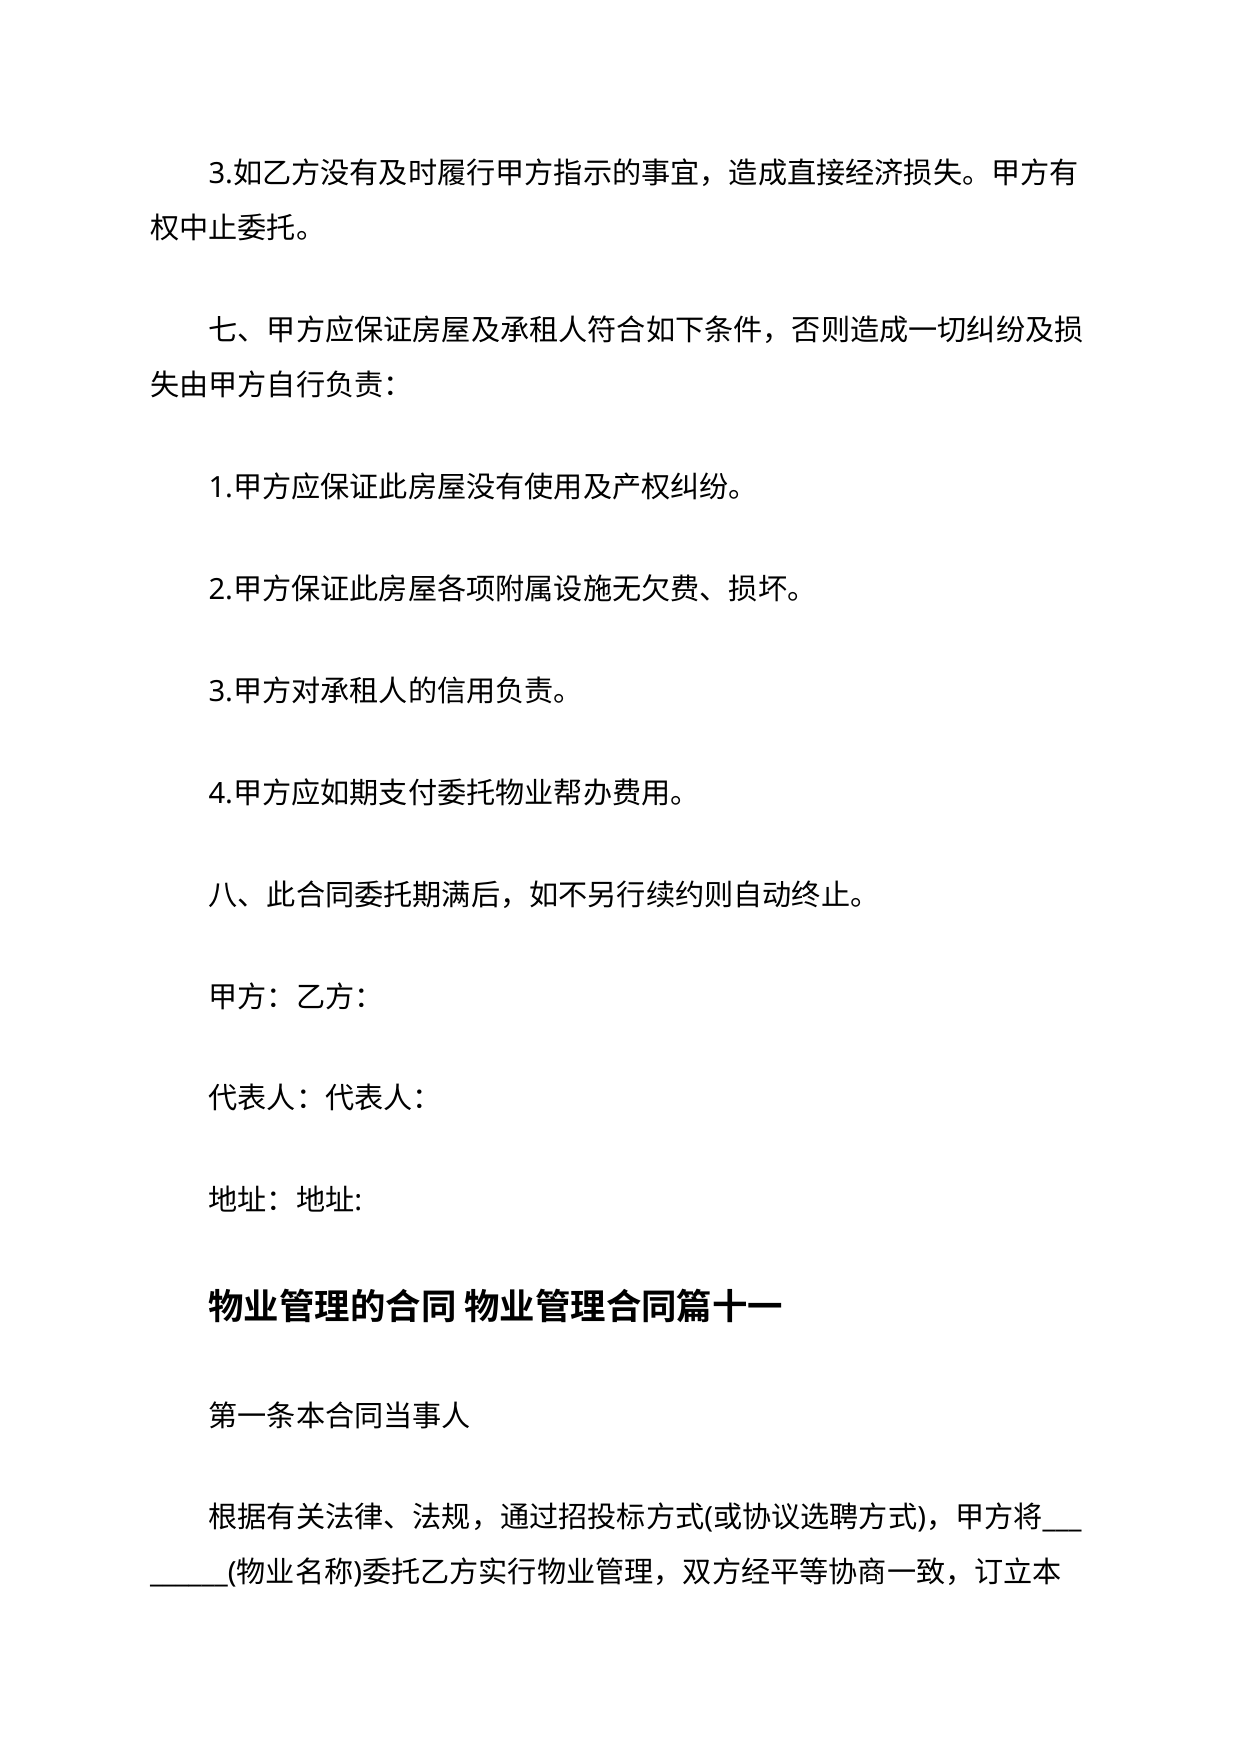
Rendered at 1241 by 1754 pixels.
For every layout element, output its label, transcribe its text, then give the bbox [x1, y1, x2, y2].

text 3.甲方对承租人的信用负责。 [150, 667, 1090, 710]
text 八、此合同委托期满后，如不另行续约则自动终止。 [150, 871, 1090, 914]
text 地址：地址: [150, 1177, 1090, 1219]
text 2.甲方保证此房屋各项附属设施无欠费、损坏。 [150, 565, 1090, 608]
text 1.甲方应保证此房屋没有使用及产权纠纷。 [150, 463, 1090, 506]
text 物业管理的合同 物业管理合同篇十一 [150, 1279, 1090, 1330]
text 4.甲方应如期支付委托物业帮办费用。 [150, 769, 1090, 812]
text 甲方：乙方： [150, 973, 1090, 1015]
text 七、甲方应保证房屋及承租人符合如下条件，否则造成一切纠纷及损失由甲方自行负责： [150, 307, 1090, 404]
text 代表人：代表人： [150, 1075, 1090, 1117]
text 第一条本合同当事人 [150, 1392, 1090, 1434]
text 3.如乙方没有及时履行甲方指示的事宜，造成直接经济损失。甲方有权中止委托。 [150, 150, 1090, 247]
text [150, 1494, 1090, 1591]
